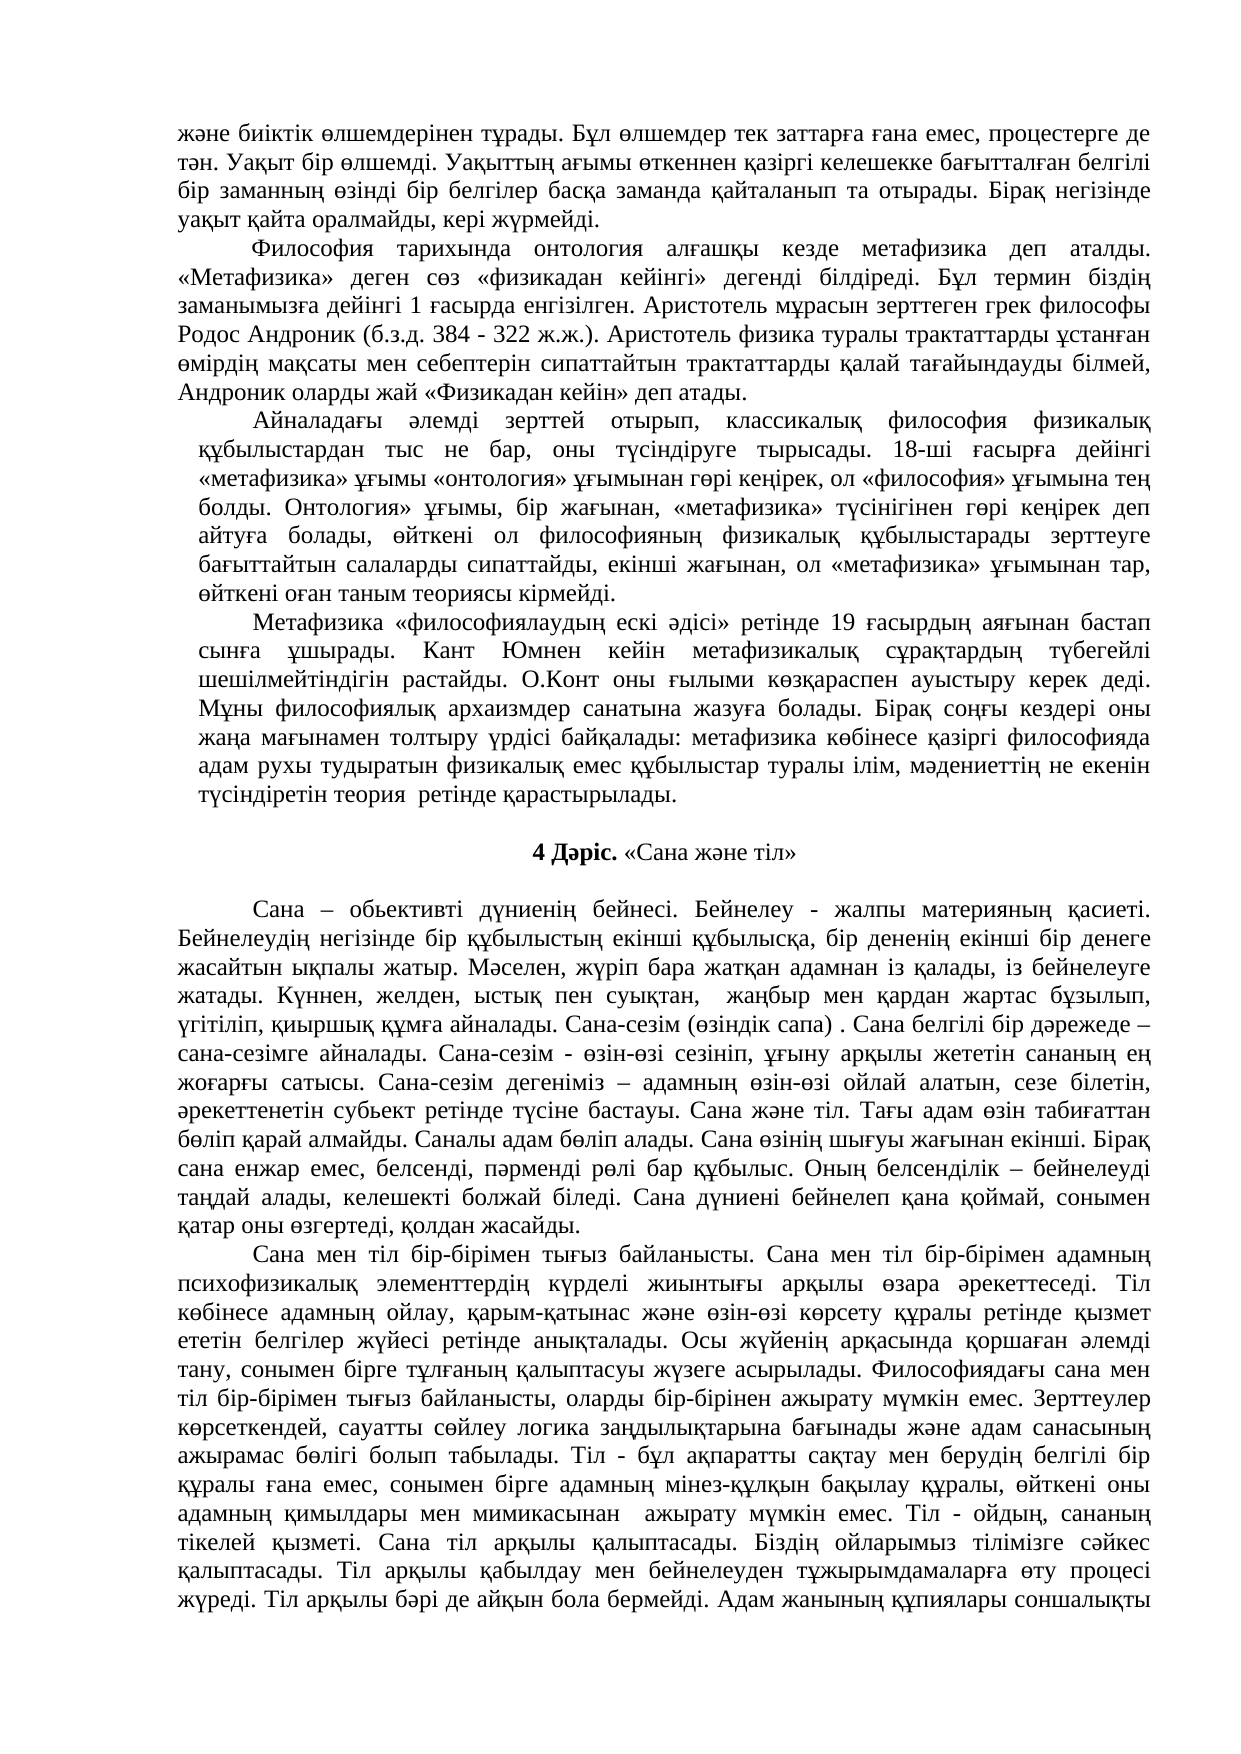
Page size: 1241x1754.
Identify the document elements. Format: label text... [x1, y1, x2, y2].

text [177, 118, 1152, 233]
text Философия тарихында онтология алғашқы кезде метафизика деп аталды. «Метафизика» деген сөз «физикадан кейінгі» дегенді білдіреді. Бұл термин біздің заманымызға дейінгі 1 ғасырда енгізілген. Аристотель мұрасын зерттеген грек философы Родос Андроник (б.з.д. 384 - 322 ж.ж.). Аристотель физика туралы трактаттарды ұстанған өмірдің мақсаты мен себептерін сипаттайтын трактаттарды қалай тағайындауды білмей, Андроник оларды жай «Физикадан кейін» деп атады. [177, 233, 1152, 406]
text Айналадағы әлемді зерттей отырып, классикалық философия физикалық құбылыстардан тыс не бар, оны түсіндіруге тырысады. 18-ші ғасырға дейінгі «метафизика» ұғымы «онтология» ұғымынан гөрі кеңірек, ол «философия» ұғымына тең болды. Онтология» ұғымы, бір жағынан, «метафизика» түсінігінен гөрі кеңірек деп айтуға болады, өйткені ол философияның физикалық құбылыстарады зерттеуге бағыттайтын салаларды сипаттайды, екінші жағынан, ол «метафизика» ұғымынан тар, өйткені оған таным теориясы кірмейді. [198, 406, 1152, 607]
text 4 Дәріс. «Сана және тіл» [177, 837, 1152, 866]
text Сана – обьективті дүниенің бейнесі. Бейнелеу - жалпы материяның қасиеті. Бейнелеудің негізінде бір құбылыстың екінші құбылысқа, бір дененің екінші бір денеге жасайтын ықпалы жатыр. Мәселен, жүріп бара жатқан адамнан із қалады, із бейнелеуге жатады. Күннен, желден, ыстық пен суықтан, жаңбыр мен қардан жартас бұзылып, үгітіліп, қиыршық құмға айналады. Сана-сезім (өзіндік сапа) . Сана белгілі бір дәрежеде – сана-сезімге айналады. Сана-сезім - өзін-өзі сезініп, ұғыну арқылы жететін сананың ең жоғарғы сатысы. Сана-сезім дегеніміз – адамның өзін-өзі ойлай алатын, сезе білетін, әрекеттенетін субьект ретінде түсіне бастауы. Сана және тіл. Тағы адам өзін табиғаттан бөліп қарай алмайды. Саналы адам бөліп алады. Сана өзінің шығуы жағынан екінші. Бірақ сана енжар емес, белсенді, пәрменді рөлі бар құбылыс. Оның белсенділік – бейнелеуді таңдай алады, келешекті болжай біледі. Сана дүниені бейнелеп қана қоймай, сонымен қатар оны өзгертеді, қолдан жасайды. [177, 894, 1152, 1239]
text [177, 1239, 1152, 1613]
text Метафизика «философиялаудың ескі әдісі» ретінде 19 ғасырдың аяғынан бастап сынға ұшырады. Кант Юмнен кейін метафизикалық сұрақтардың түбегейлі шешілмейтіндігін растайды. О.Конт оны ғылыми көзқараспен ауыстыру керек деді. Мұны философиялық архаизмдер санатына жазуға болады. Бірақ соңғы кездері оны жаңа мағынамен толтыру үрдісі байқалады: метафизика көбінесе қазіргі философияда адам рухы тудыратын физикалық емес құбылыстар туралы ілім, мәдениеттің не екенін түсіндіретін теория ретінде қарастырылады. [198, 607, 1152, 808]
